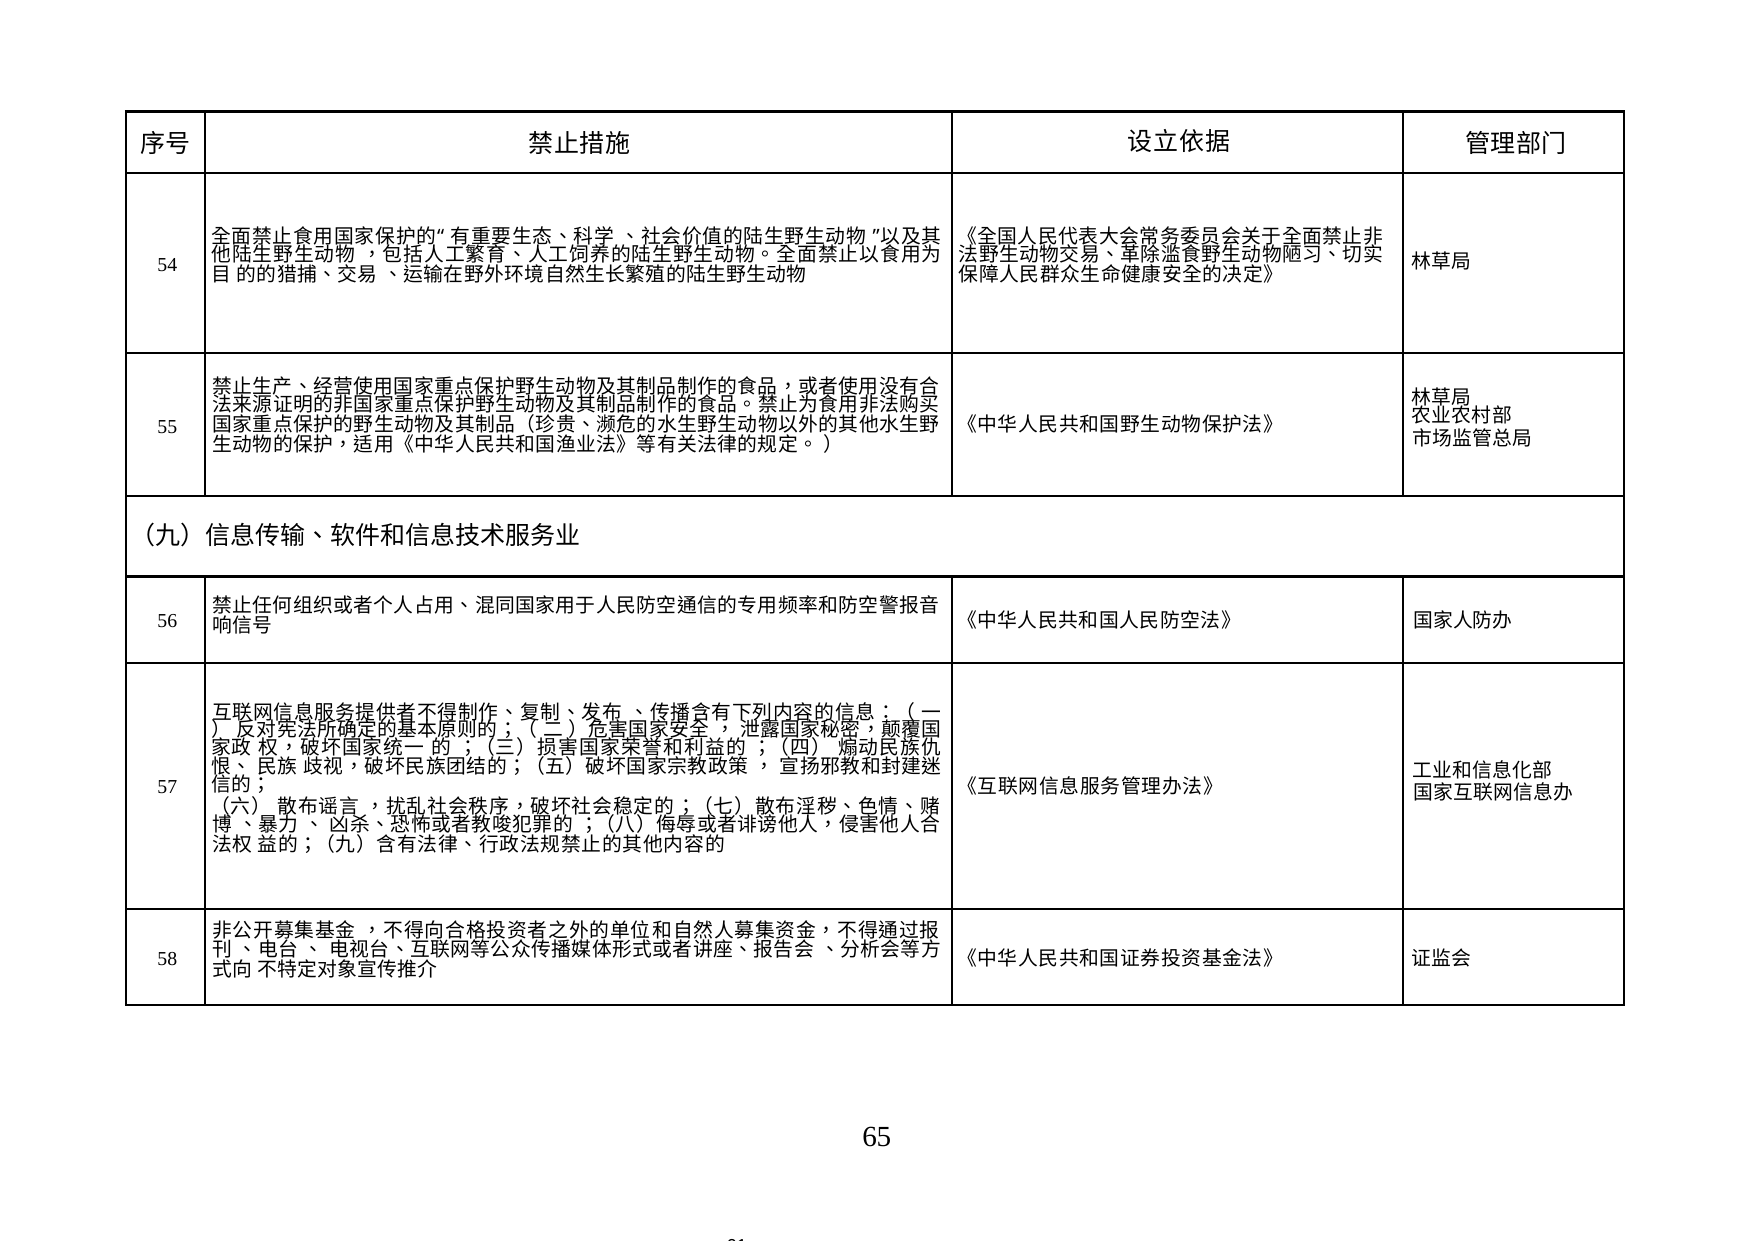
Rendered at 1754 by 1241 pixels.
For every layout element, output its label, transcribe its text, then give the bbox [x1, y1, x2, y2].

table_header 管理部门 [1404, 113, 1623, 172]
table_header 序号 [127, 113, 204, 172]
table_header 设立依据 [953, 113, 1402, 172]
table_cell 56 [127, 578, 204, 662]
table_cell 全面禁止食用国家保护的“ 有重要生态、科学 、社会价值的陆生野生动物 ”以及其 他陆生野生动物 ，包括人工繁育、人工饲养的陆生野生动物。全面禁止以食用为目 的的猎捕、交易 、运输在野外环境自然生长繁殖的陆生野生动物 [206, 174, 951, 352]
table_cell 工业和信息化部 国家互联网信息办 [1404, 664, 1623, 908]
table_cell 55 [127, 354, 204, 495]
table_cell （九）信息传输、软件和信息技术服务业 [127, 497, 1623, 575]
table_cell 《中华人民共和国人民防空法》 [953, 578, 1402, 662]
table_cell 《互联网信息服务管理办法》 [953, 664, 1402, 908]
table_cell 禁止生产、经营使用国家重点保护野生动物及其制品制作的食品，或者使用没有合 法来源证明的非国家重点保护野生动物及其制品制作的食品。禁止为食用非法购买 国家重点保护的野生动物及其制品（珍贵、濒危的水生野生动物以外的其他水生野 生动物的保护，适用《中华人民共和国渔业法》等有关法律的规定。 ） [206, 354, 951, 495]
table_cell 58 [127, 910, 204, 1003]
table_cell 证监会 [1404, 910, 1623, 1003]
table_cell 《中华人民共和国证券投资基金法》 [953, 910, 1402, 1003]
table_cell 林草局 [1404, 174, 1623, 352]
table_cell 《全国人民代表大会常务委员会关于全面禁止非 法野生动物交易、革除滥食野生动物陋习、切实 保障人民群众生命健康安全的决定》 [953, 174, 1402, 352]
table_header 禁止措施 [206, 113, 951, 172]
table_cell 57 [127, 664, 204, 908]
table_cell 非公开募集基金 ，不得向合格投资者之外的单位和自然人募集资金，不得通过报刊 、电台 、 电视台、互联网等公众传播媒体形式或者讲座、报告会 、分析会等方式向 不特定对象宣传推介 [206, 910, 951, 1003]
table_cell 国家人防办 [1404, 578, 1623, 662]
table_cell 《中华人民共和国野生动物保护法》 [953, 354, 1402, 495]
table_cell 林草局 农业农村部 市场监管总局 [1404, 354, 1623, 495]
table_cell 54 [127, 174, 204, 352]
table_cell 禁止任何组织或者个人占用、混同国家用于人民防空通信的专用频率和防空警报音 响信号 [206, 578, 951, 662]
text 65 [862, 1126, 1626, 1152]
table_cell 互联网信息服务提供者不得制作、复制、发布 、传播含有下列内容的信息：（ 一 ） 反对宪法所确定的基本原则的；（ 二 ）危害国家安全 ， 泄露国家秘密，颠覆国家政 权，破坏国家统一 的 ；（三）损害国家荣誉和利益的 ；（四） 煽动民族仇恨、 民族 歧视，破坏民族团结的；（五）破坏国家宗教政策 ， 宣扬邪教和封建迷信的； （六） 散布谣言 ，扰乱社会秩序，破坏社会稳定的；（七）散布淫秽、色情、赌博 、暴力 、 凶杀、恐怖或者教唆犯罪的 ；（八）侮辱或者诽谤他人，侵害他人合法权 益的；（九）含有法律、行政法规禁止的其他内容的 [206, 664, 951, 908]
